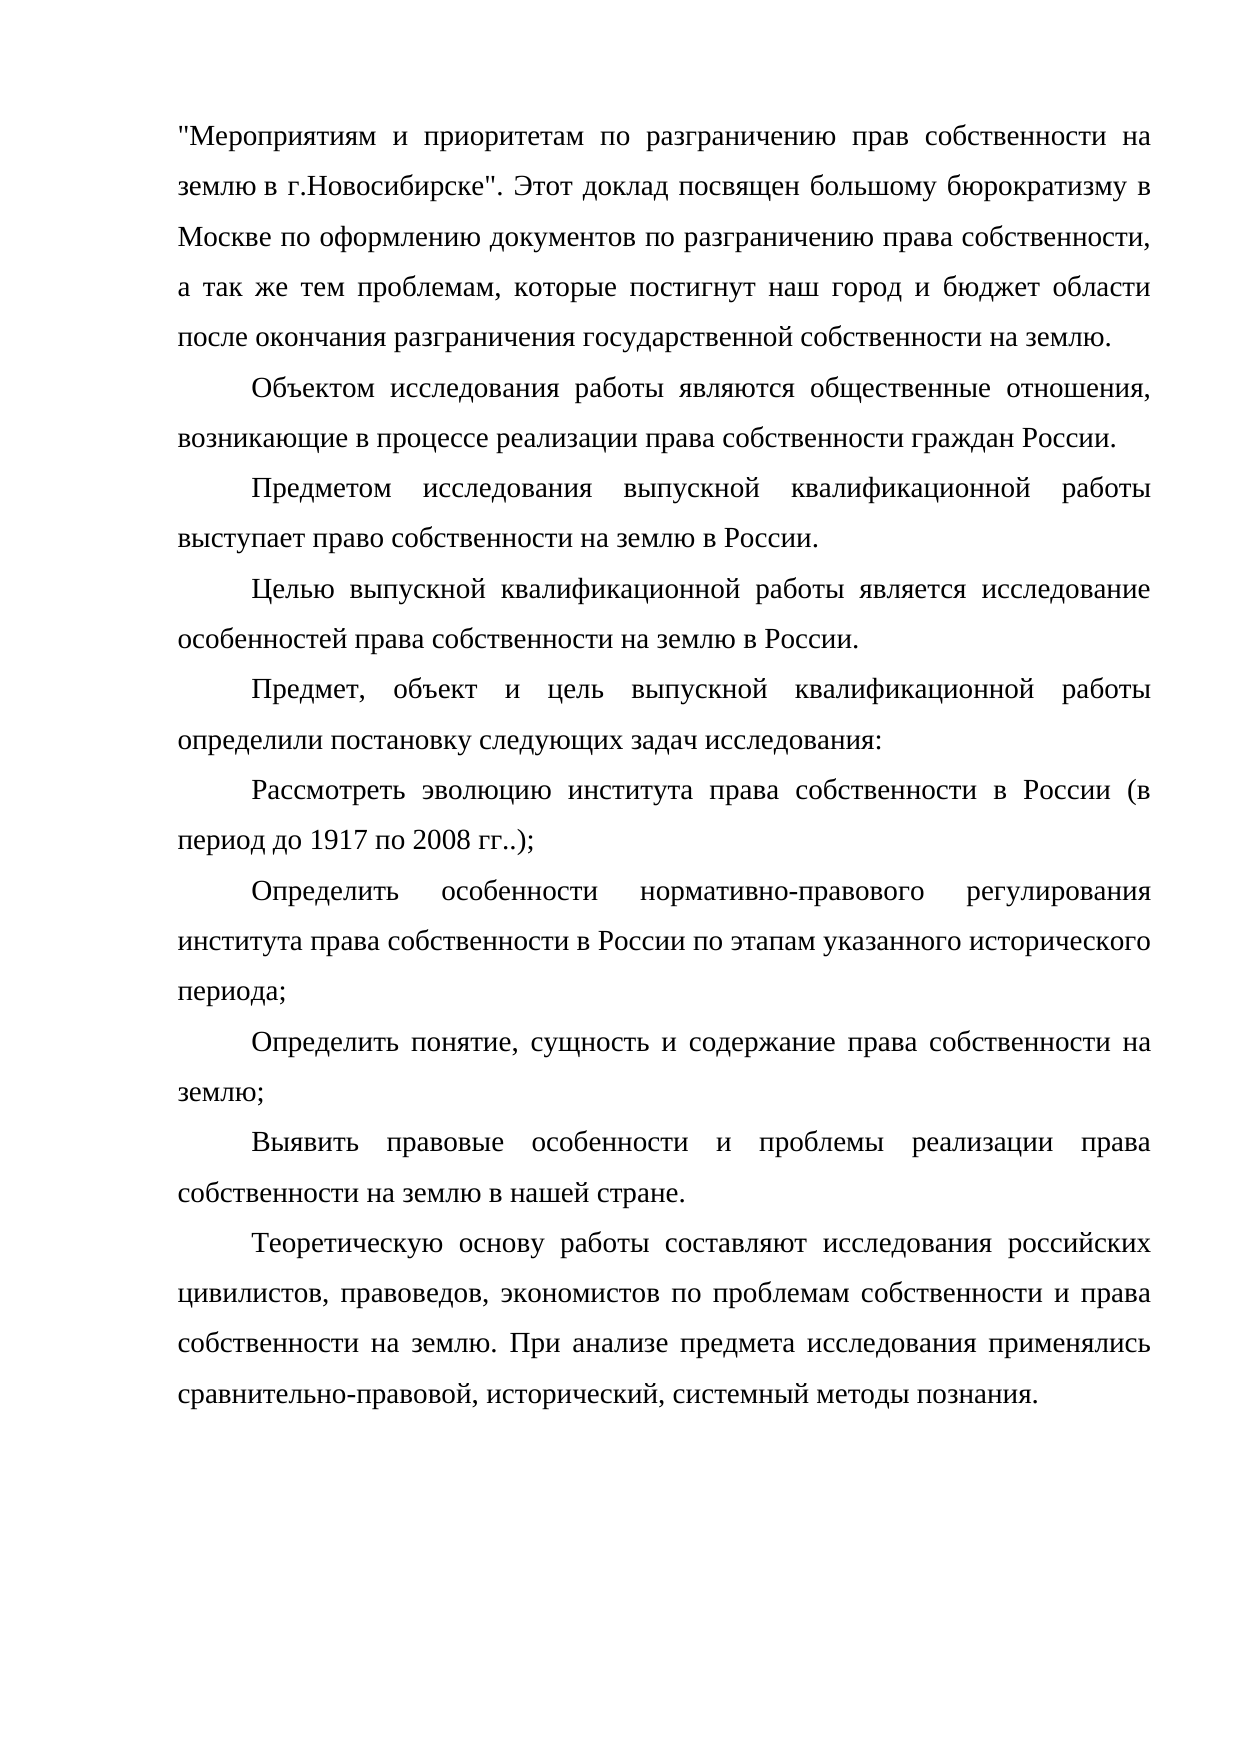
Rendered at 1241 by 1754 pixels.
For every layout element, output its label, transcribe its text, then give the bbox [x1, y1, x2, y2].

text Выявить правовые особенности и проблемы реализации права собственности на землю в нашей стране. [177, 1124, 1152, 1208]
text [177, 118, 1152, 353]
text Рассмотреть эволюцию института права собственности в России (в период до 1917 по 2008 гг..); [177, 772, 1152, 856]
text Целью выпускной квалификационной работы является исследование особенностей права собственности на землю в России. [177, 571, 1152, 655]
text Определить особенности нормативно-правового регулирования института права собственности в России по этапам указанного исторического периода; [177, 873, 1152, 1007]
text Объектом исследования работы являются общественные отношения, возникающие в процессе реализации права собственности граждан России. [177, 370, 1152, 453]
text Теоретическую основу работы составляют исследования российских цивилистов, правоведов, экономистов по проблемам собственности и права собственности на землю. При анализе предмета исследования применялись сравнительно-правовой, исторический, системный методы познания. [177, 1225, 1152, 1409]
text Определить понятие, сущность и содержание права собственности на землю; [177, 1024, 1152, 1108]
text Предмет, объект и цель выпускной квалификационной работы определили постановку следующих задач исследования: [177, 672, 1152, 755]
text Предметом исследования выпускной квалификационной работы выступает право собственности на землю в России. [177, 470, 1152, 554]
